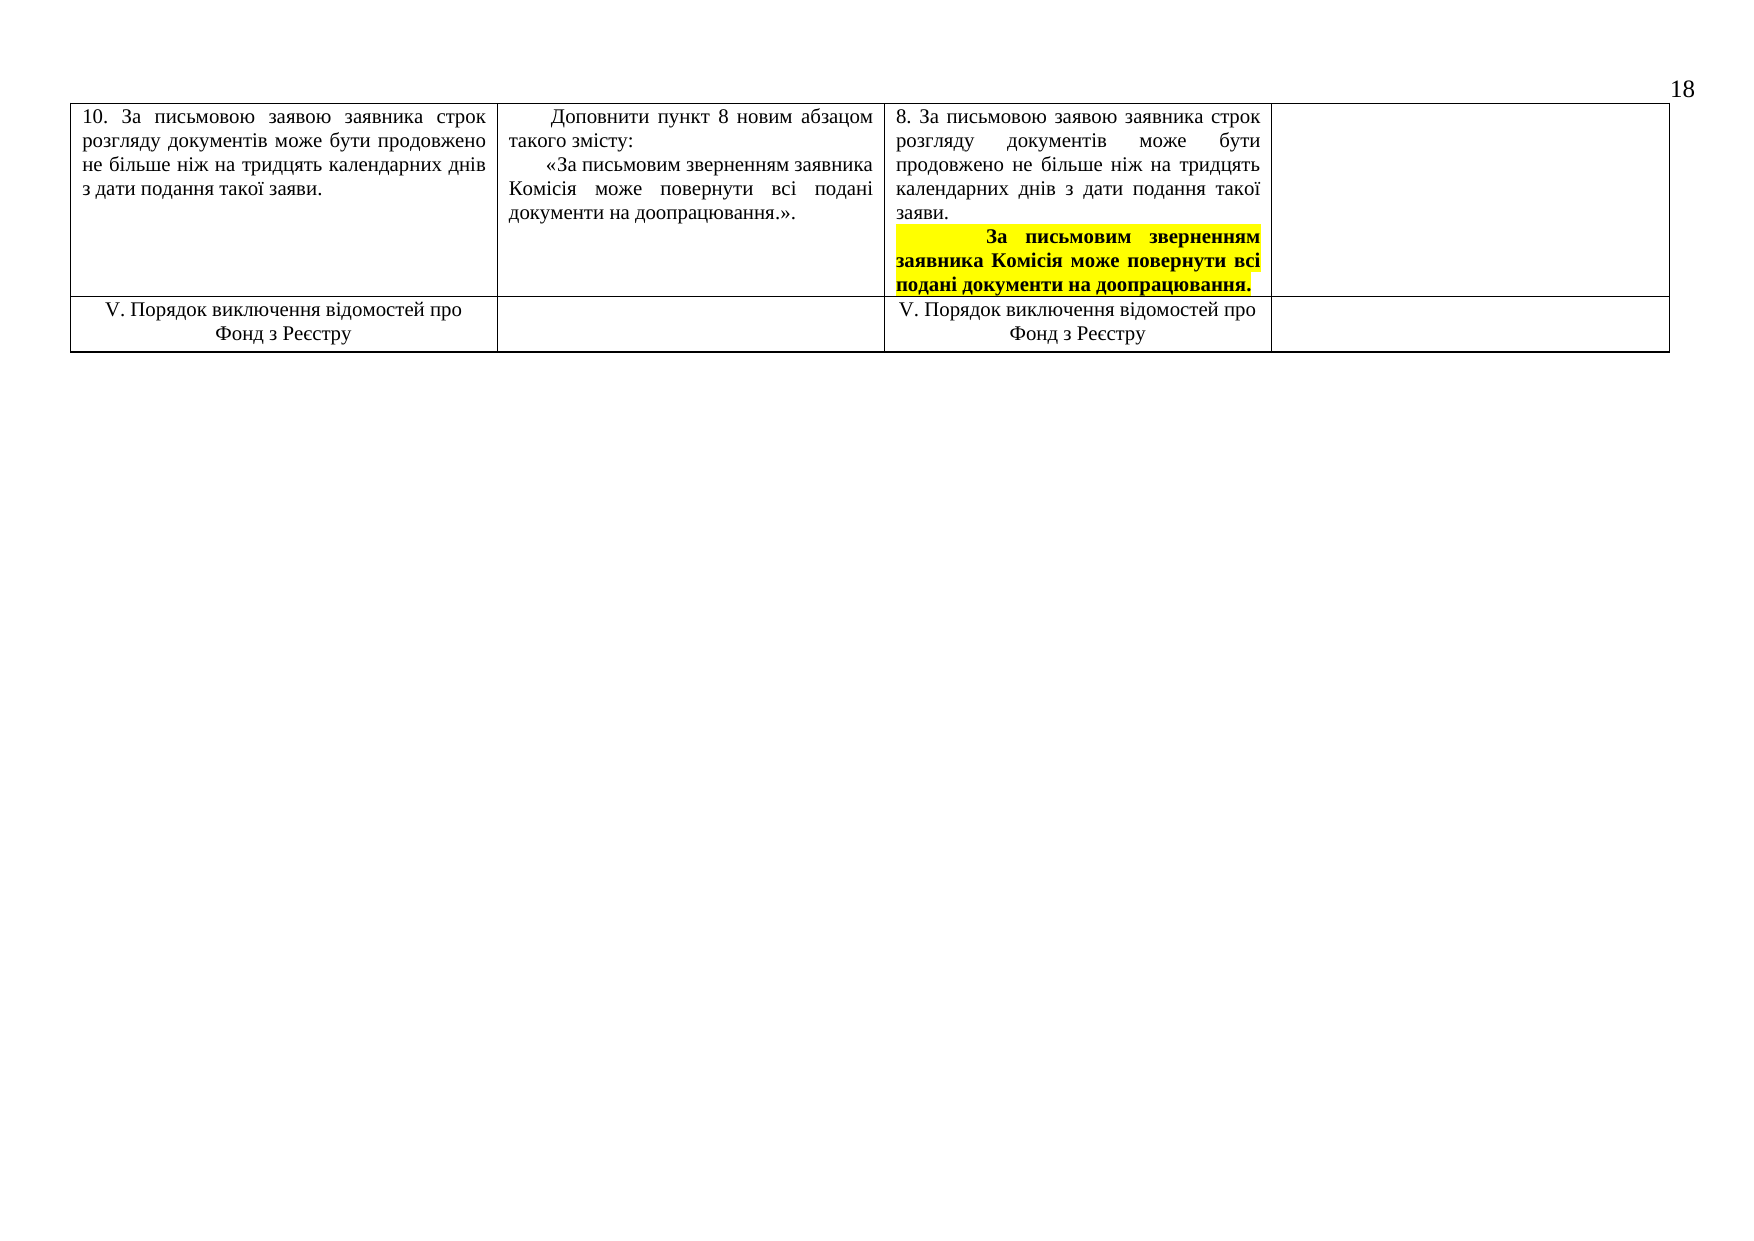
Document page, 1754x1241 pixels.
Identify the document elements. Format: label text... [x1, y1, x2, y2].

table_cell 8. За письмовою заявою заявника строк розгляду документів може бути продовжено не більше ніж на тридцять календарних днів з дати подання такої заяви. За письмовим зверненням заявника Комісія може повернути всі подані документи на доопрацювання. [885, 104, 1271, 296]
table_cell V. Порядок виключення відомостей про Фонд з Реєстру [885, 297, 1271, 351]
table_cell 10. За письмовою заявою заявника строк розгляду документів може бути продовжено не більше ніж на тридцять календарних днів з дати подання такої заяви. [71, 104, 497, 296]
table_cell V. Порядок виключення відомостей про Фонд з Реєстру [71, 297, 497, 351]
table_cell Доповнити пункт 8 новим абзацом такого змісту: «За письмовим зверненням заявника Комісія може повернути всі подані документи на доопрацювання.». [498, 104, 884, 296]
table_cell [498, 297, 884, 351]
table_cell [1272, 104, 1669, 296]
table_cell [1272, 297, 1669, 351]
